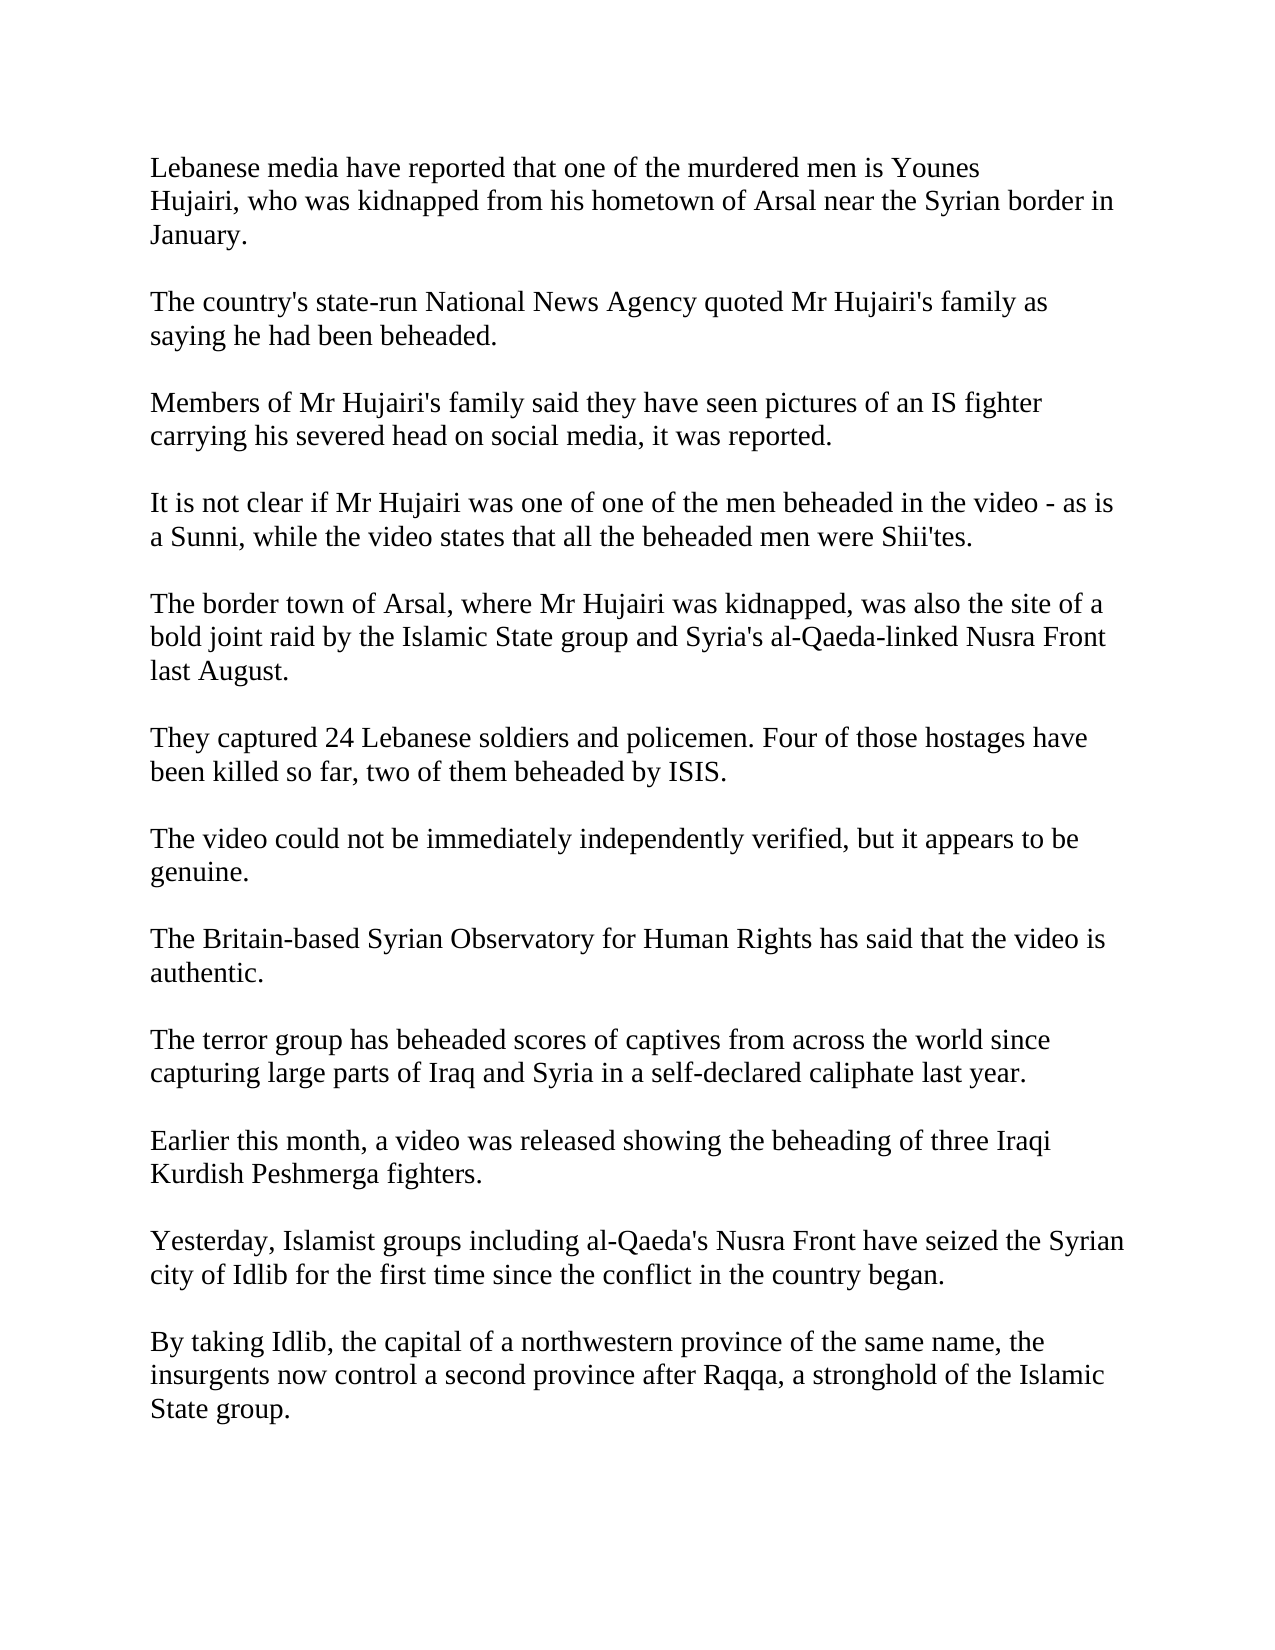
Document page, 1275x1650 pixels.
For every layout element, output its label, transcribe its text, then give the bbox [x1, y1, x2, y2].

text Lebanese media have reported that one of the murdered men is Younes Hujairi, who was kidnapped from his hometown of Arsal near the Syrian border in January. [150, 150, 1125, 251]
text The country's state-run National News Agency quoted Mr Hujairi's family as saying he had been beheaded. [150, 284, 1125, 351]
text The video could not be immediately independently verified, but it appears to be genuine. [150, 821, 1125, 888]
text Members of Mr Hujairi's family said they have seen pictures of an IS fighter carrying his severed head on social media, it was reported. [150, 385, 1125, 452]
text They captured 24 Lebanese soldiers and policemen. Four of those hostages have been killed so far, two of them beheaded by ISIS. [150, 720, 1125, 787]
text Earlier this month, a video was released showing the beheading of three Iraqi Kurdish Peshmerga fighters. [150, 1123, 1125, 1190]
text Yesterday, Islamist groups including al-Qaeda's Nusra Front have seized the Syrian city of Idlib for the first time since the conflict in the country began. [150, 1223, 1125, 1290]
text The Britain-based Syrian Observatory for Human Rights has said that the video is authentic. [150, 921, 1125, 988]
text The terror group has beheaded scores of captives from across the world since capturing large parts of Iraq and Syria in a self-declared caliphate last year. [150, 1022, 1125, 1089]
text The border town of Arsal, where Mr Hujairi was kidnapped, was also the site of a bold joint raid by the Islamic State group and Syria's al-Qaeda-linked Nusra Front last August. [150, 586, 1125, 687]
text By taking Idlib, the capital of a northwestern province of the same name, the insurgents now control a second province after Raqqa, a stronghold of the Islamic State group. [150, 1324, 1125, 1424]
text It is not clear if Mr Hujairi was one of one of the men beheaded in the video - as is a Sunni, while the video states that all the beheaded men were Shii'tes. [150, 485, 1125, 552]
